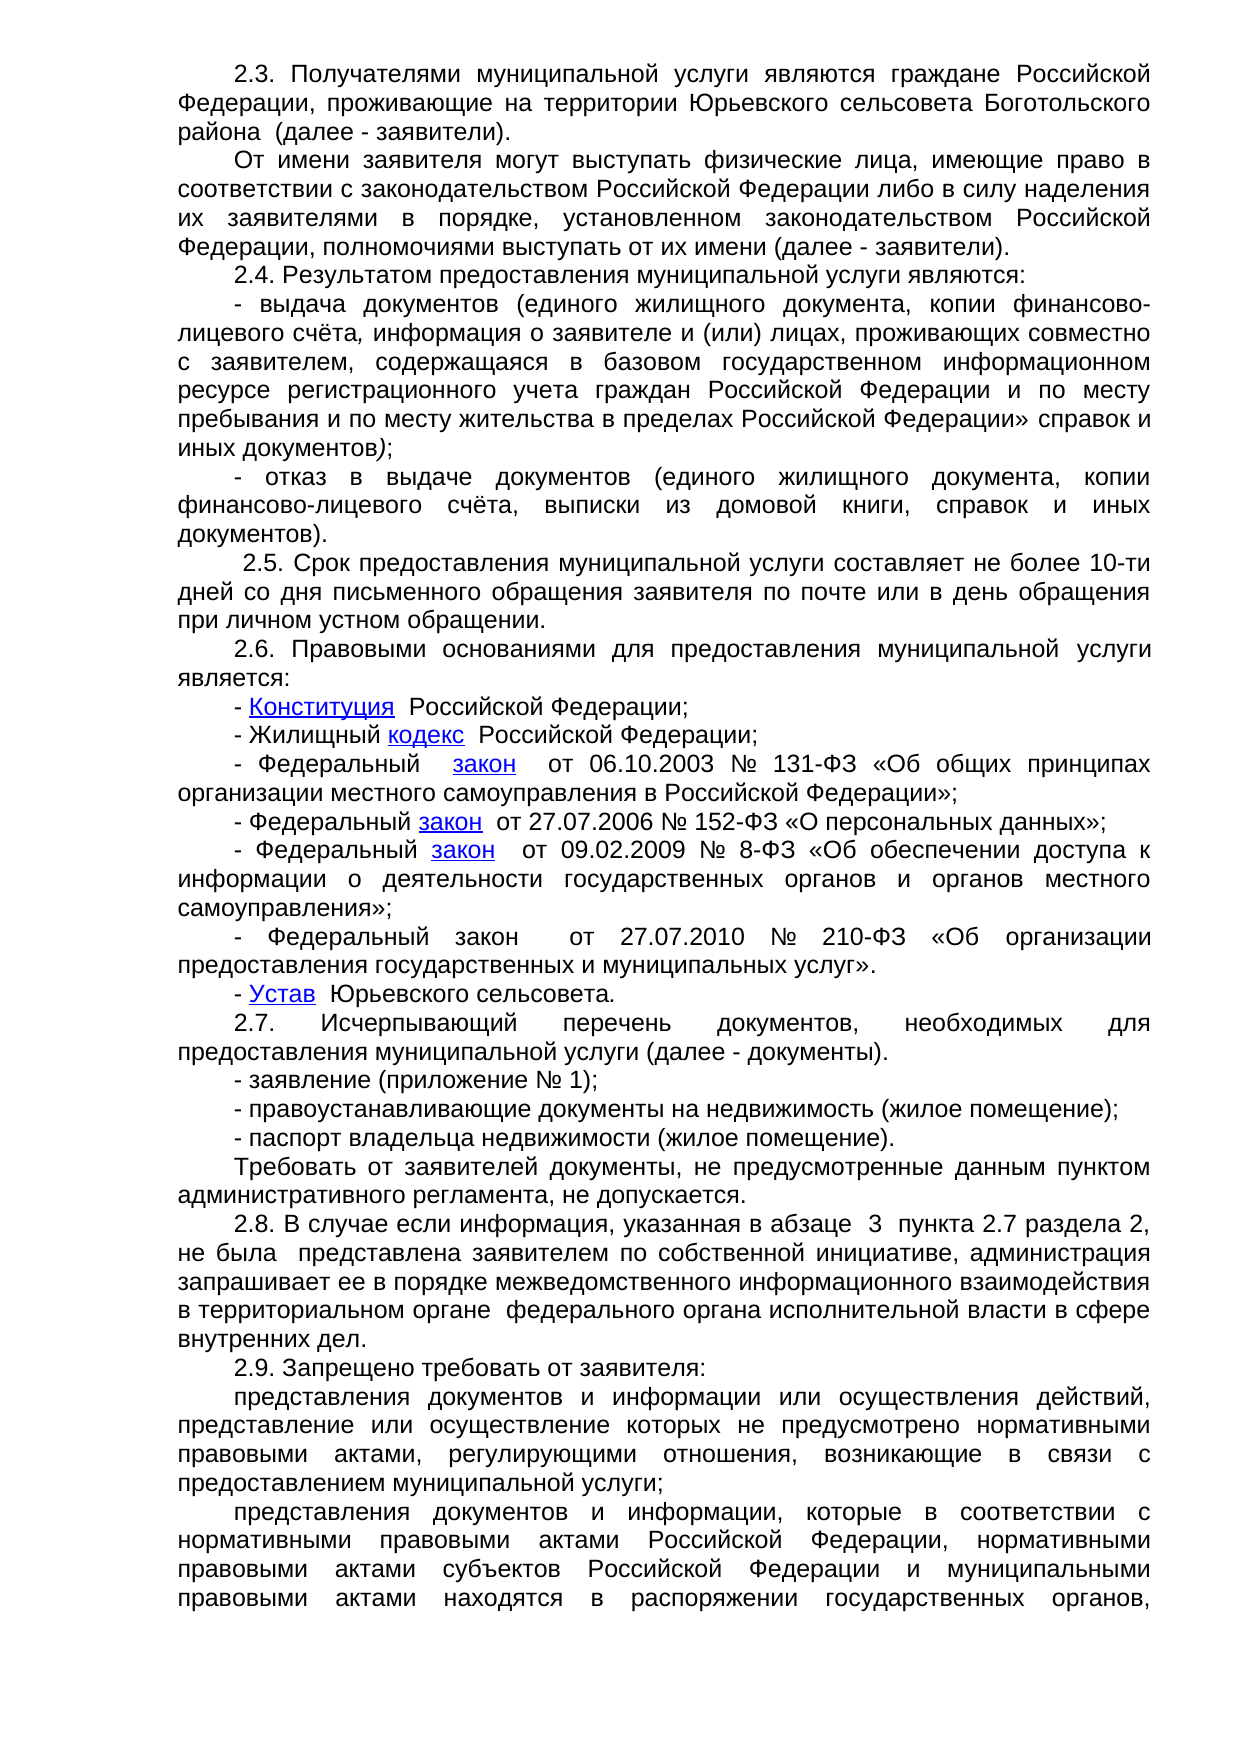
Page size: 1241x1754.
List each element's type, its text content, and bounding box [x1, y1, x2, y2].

text 2.5. Срок предоставления муниципальной услуги составляет не более 10-ти дней со дня письменного обращения заявителя по почте или в день обращения при личном устном обращении. [177, 548, 1152, 634]
text - заявление (приложение № 1); [177, 1065, 1152, 1094]
text - выдача документов (единого жилищного документа, копии финансово-лицевого счёта, информация о заявителе и (или) лицах, проживающих совместно с заявителем, содержащаяся в базовом государственном информационном ресурсе регистрационного учета граждан Российской Федерации и по месту пребывания и по месту жительства в пределах Российской Федерации» справок и иных документов); [177, 289, 1152, 462]
text - Федеральный закон от 09.02.2009 № 8-ФЗ «Об обеспечении доступа к информации о деятельности государственных органов и органов местного самоуправления»; [177, 835, 1152, 922]
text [177, 1497, 1152, 1612]
text - Федеральный закон от 06.10.2003 № 131-ФЗ «Об общих принципах организации местного самоуправления в Российской Федерации»; [177, 749, 1152, 807]
text представления документов и информации или осуществления действий, представление или осуществление которых не предусмотрено нормативными правовыми актами, регулирующими отношения, возникающие в связи с предоставлением муниципальной услуги; [177, 1382, 1152, 1497]
text - Устав Юрьевского сельсовета. [177, 979, 1152, 1008]
text - Жилищный кодекс Российской Федерации; [177, 720, 1152, 749]
text 2.4. Результатом предоставления муниципальной услуги являются: [177, 260, 1152, 289]
text Требовать от заявителей документы, не предусмотренные данным пунктом административного регламента, не допускается. [177, 1152, 1152, 1209]
text От имени заявителя могут выступать физические лица, имеющие право в соответствии с законодательством Российской Федерации либо в силу наделения их заявителями в порядке, установленном законодательством Российской Федерации, полномочиями выступать от их имени (далее - заявители). [177, 145, 1152, 260]
text 2.3. Получателями муниципальной услуги являются граждане Российской Федерации, проживающие на территории Юрьевского сельсовета Боготольского района (далее - заявители). [177, 59, 1152, 145]
text - отказ в выдаче документов (единого жилищного документа, копии финансово-лицевого счёта, выписки из домовой книги, справок и иных документов). [177, 462, 1152, 548]
text 2.7. Исчерпывающий перечень документов, необходимых для предоставления муниципальной услуги (далее - документы). [177, 1008, 1152, 1065]
text 2.6. Правовыми основаниями для предоставления муниципальной услуги является: [177, 634, 1152, 692]
text - Конституция Российской Федерации; [177, 692, 1152, 720]
text 2.9. Запрещено требовать от заявителя: [177, 1353, 1152, 1382]
text - Федеральный закон от 27.07.2006 № 152-ФЗ «О персональных данных»; [177, 807, 1152, 835]
text 2.8. В случае если информация, указанная в абзаце 3 пункта 2.7 раздела 2, не была представлена заявителем по собственной инициативе, администрация запрашивает ее в порядке межведомственного информационного взаимодействия в территориальном органе федерального органа исполнительной власти в сфере внутренних дел. [177, 1209, 1152, 1353]
text - Федеральный закон от 27.07.2010 № 210-ФЗ «Об организации предоставления государственных и муниципальных услуг». [177, 922, 1152, 979]
text - правоустанавливающие документы на недвижимость (жилое помещение); [177, 1094, 1152, 1123]
text - паспорт владельца недвижимости (жилое помещение). [177, 1123, 1152, 1152]
